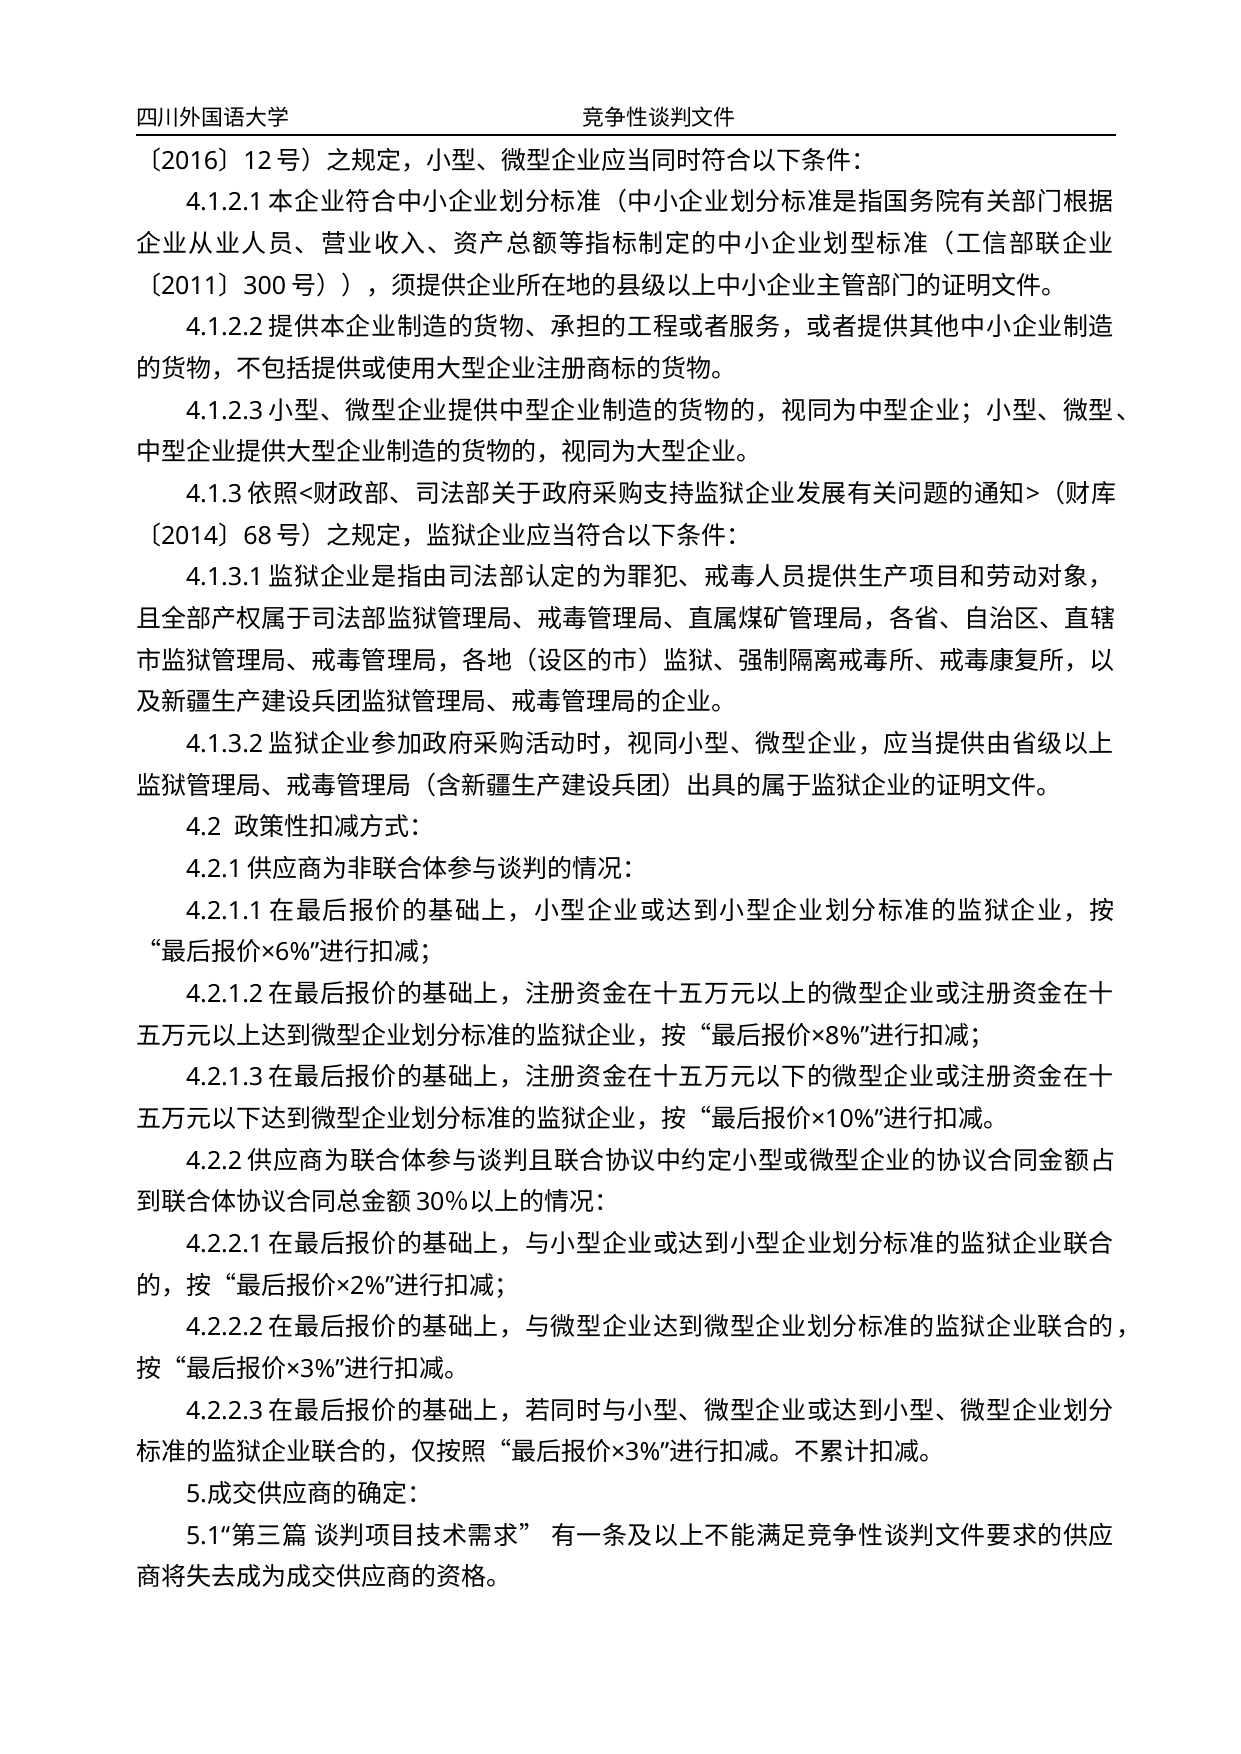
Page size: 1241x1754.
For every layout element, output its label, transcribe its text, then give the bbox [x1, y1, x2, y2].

text 4.2.2供应商为联合体参与谈判且联合协议中约定小型或微型企业的协议合同金额占到联合体协议合同总金额30％以上的情况： [136, 1136, 1116, 1219]
text 4.1.2.2提供本企业制造的货物、承担的工程或者服务，或者提供其他中小企业制造的货物，不包括提供或使用大型企业注册商标的货物。 [136, 302, 1116, 386]
text 4.2 政策性扣减方式： [136, 802, 1116, 844]
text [136, 136, 1116, 177]
text 4.1.3依照<财政部、司法部关于政府采购支持监狱企业发展有关问题的通知>（财库〔2014〕68号）之规定，监狱企业应当符合以下条件： [136, 469, 1116, 552]
text 4.1.2.3小型、微型企业提供中型企业制造的货物的，视同为中型企业；小型、微型、中型企业提供大型企业制造的货物的，视同为大型企业。 [136, 386, 1116, 469]
text 4.2.2.2在最后报价的基础上，与微型企业达到微型企业划分标准的监狱企业联合的，按“最后报价×3%”进行扣减。 [136, 1302, 1116, 1386]
text 5.成交供应商的确定： [136, 1469, 1116, 1511]
text 4.1.2.1本企业符合中小企业划分标准（中小企业划分标准是指国务院有关部门根据企业从业人员、营业收入、资产总额等指标制定的中小企业划型标准（工信部联企业〔2011〕300号）），须提供企业所在地的县级以上中小企业主管部门的证明文件。 [136, 177, 1116, 302]
text 4.2.2.3在最后报价的基础上，若同时与小型、微型企业或达到小型、微型企业划分标准的监狱企业联合的，仅按照“最后报价×3%”进行扣减。不累计扣减。 [136, 1386, 1116, 1469]
text 4.2.1供应商为非联合体参与谈判的情况： [136, 844, 1116, 886]
text 4.2.1.2在最后报价的基础上，注册资金在十五万元以上的微型企业或注册资金在十五万元以上达到微型企业划分标准的监狱企业，按“最后报价×8%”进行扣减； [136, 969, 1116, 1052]
text 4.2.1.1在最后报价的基础上，小型企业或达到小型企业划分标准的监狱企业，按“最后报价×6%”进行扣减； [136, 886, 1116, 969]
text 4.1.3.2监狱企业参加政府采购活动时，视同小型、微型企业，应当提供由省级以上监狱管理局、戒毒管理局（含新疆生产建设兵团）出具的属于监狱企业的证明文件。 [136, 719, 1116, 802]
text 4.2.1.3在最后报价的基础上，注册资金在十五万元以下的微型企业或注册资金在十五万元以下达到微型企业划分标准的监狱企业，按“最后报价×10%”进行扣减。 [136, 1052, 1116, 1136]
text 5.1“第三篇 谈判项目技术需求” 有一条及以上不能满足竞争性谈判文件要求的供应商将失去成为成交供应商的资格。 [136, 1511, 1116, 1594]
text 4.2.2.1在最后报价的基础上，与小型企业或达到小型企业划分标准的监狱企业联合的，按“最后报价×2%”进行扣减； [136, 1219, 1116, 1302]
text 4.1.3.1监狱企业是指由司法部认定的为罪犯、戒毒人员提供生产项目和劳动对象，且全部产权属于司法部监狱管理局、戒毒管理局、直属煤矿管理局，各省、自治区、直辖市监狱管理局、戒毒管理局，各地（设区的市）监狱、强制隔离戒毒所、戒毒康复所，以及新疆生产建设兵团监狱管理局、戒毒管理局的企业。 [136, 552, 1116, 719]
